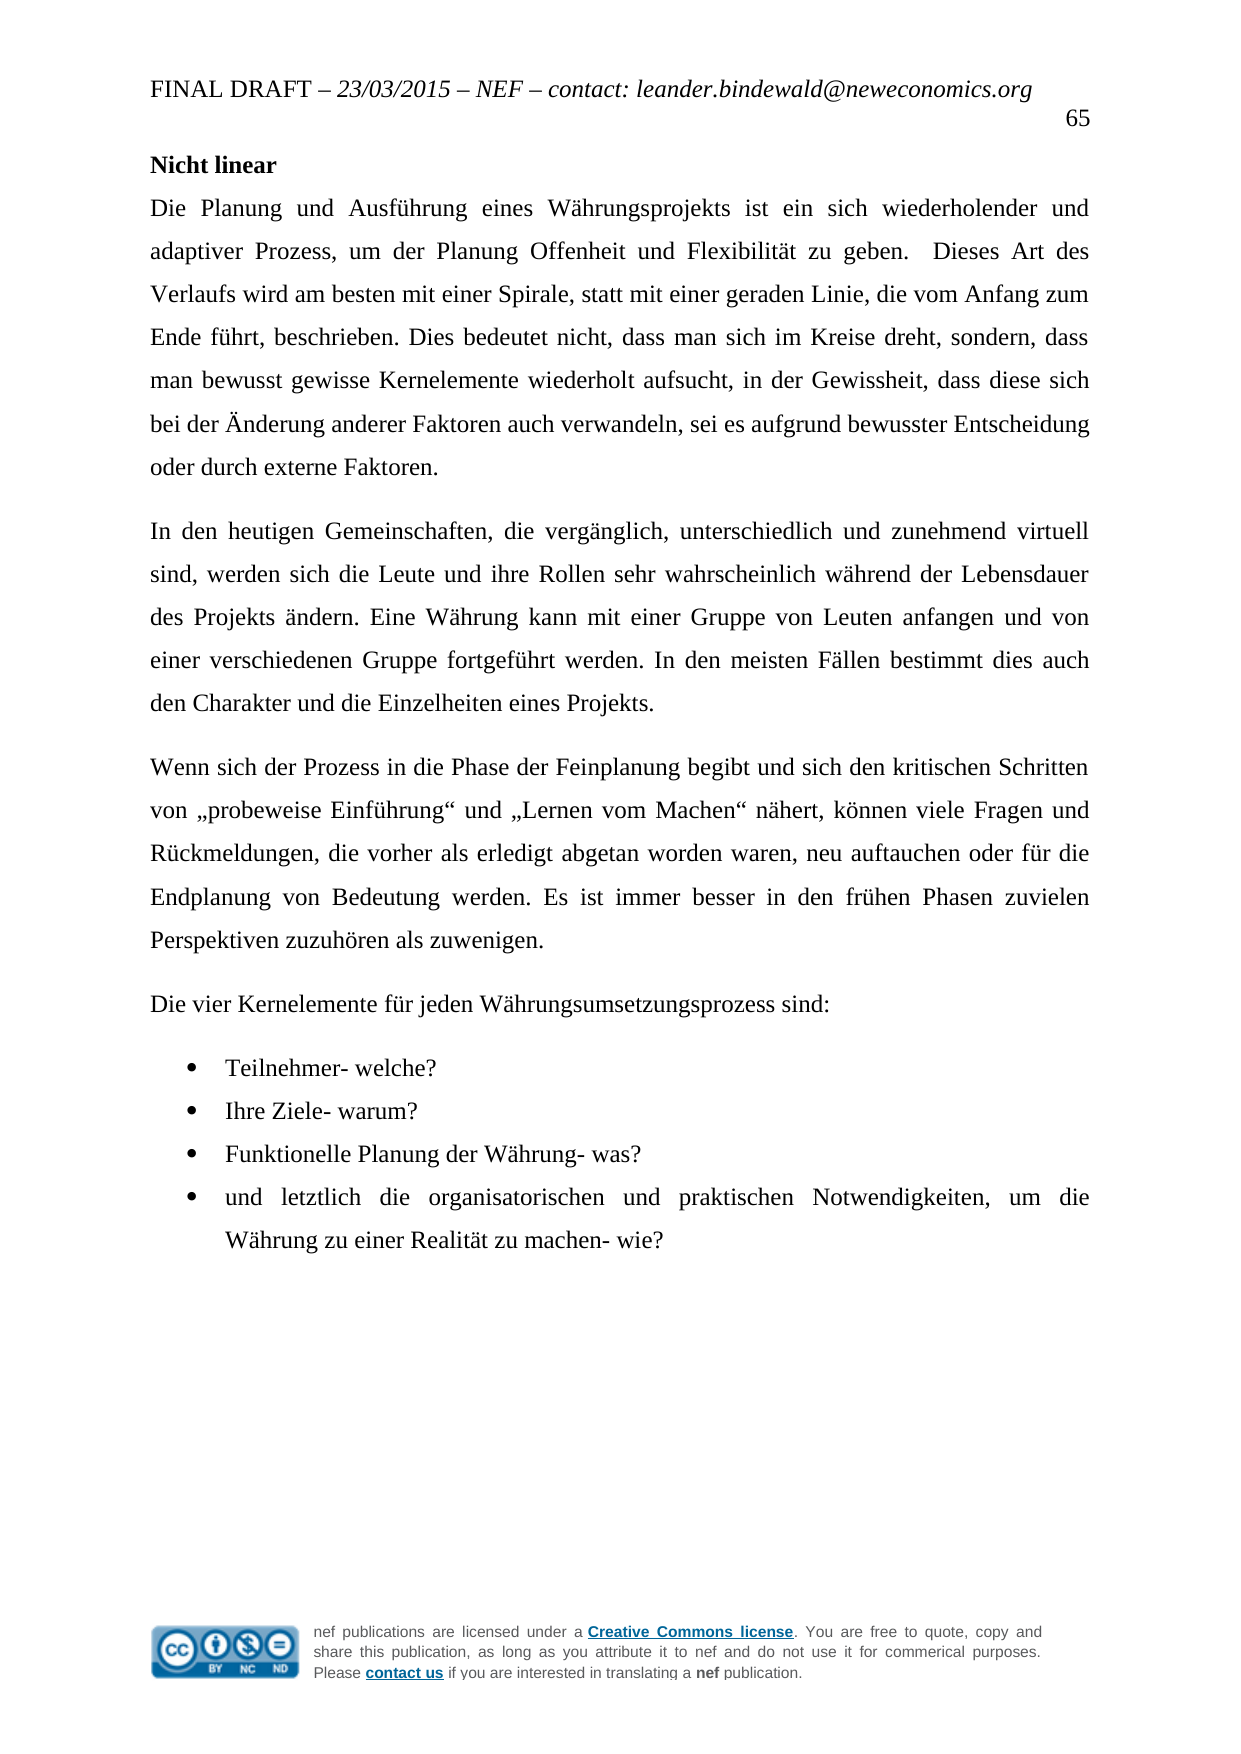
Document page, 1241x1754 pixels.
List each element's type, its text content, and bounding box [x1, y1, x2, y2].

list Teilnehmer- welche? [187, 1053, 1090, 1081]
picture [150, 1621, 300, 1682]
text Wenn sich der Prozess in die Phase der Feinplanung begibt und sich den kritischen Schritten von „probeweise Einführung“ und „Lernen vom Machen“ nähert, können viele Fragen und Rückmeldungen, die vorher als erledigt abgetan worden waren, neu auftauchen oder für die Endplanung von Bedeutung werden. Es ist immer besser in den frühen Phasen zuvielen Perspektiven zuzuhören als zuwenigen. [150, 752, 1090, 953]
list Ihre Ziele- warum? [187, 1096, 1090, 1124]
list und letztlich die organisatorischen und praktischen Notwendigkeiten, um die Währung zu einer Realität zu machen- wie? [187, 1182, 1090, 1254]
subtitle Nicht linear [150, 150, 1090, 179]
text Die Planung und Ausführung eines Währungsprojekts ist ein sich wiederholender und adaptiver Prozess, um der Planung Offenheit und Flexibilität zu geben. Dieses Art des Verlaufs wird am besten mit einer Spirale, statt mit einer geraden Linie, die vom Anfang zum Ende führt, beschrieben. Dies bedeutet nicht, dass man sich im Kreise dreht, sondern, dass man bewusst gewisse Kernelemente wiederholt aufsucht, in der Gewissheit, dass diese sich bei der Änderung anderer Faktoren auch verwandeln, sei es aufgrund bewusster Entscheidung oder durch externe Faktoren. [150, 193, 1090, 481]
list Funktionelle Planung der Währung- was? [187, 1139, 1090, 1168]
text Die vier Kernelemente für jeden Währungsumsetzungsprozess sind: [150, 989, 1090, 1017]
text In den heutigen Gemeinschaften, die vergänglich, unterschiedlich und zunehmend virtuell sind, werden sich die Leute und ihre Rollen sehr wahrscheinlich während der Lebensdauer des Projekts ändern. Eine Währung kann mit einer Gruppe von Leuten anfangen und von einer verschiedenen Gruppe fortgeführt werden. In den meisten Fällen bestimmt dies auch den Charakter und die Einzelheiten eines Projekts. [150, 516, 1090, 717]
